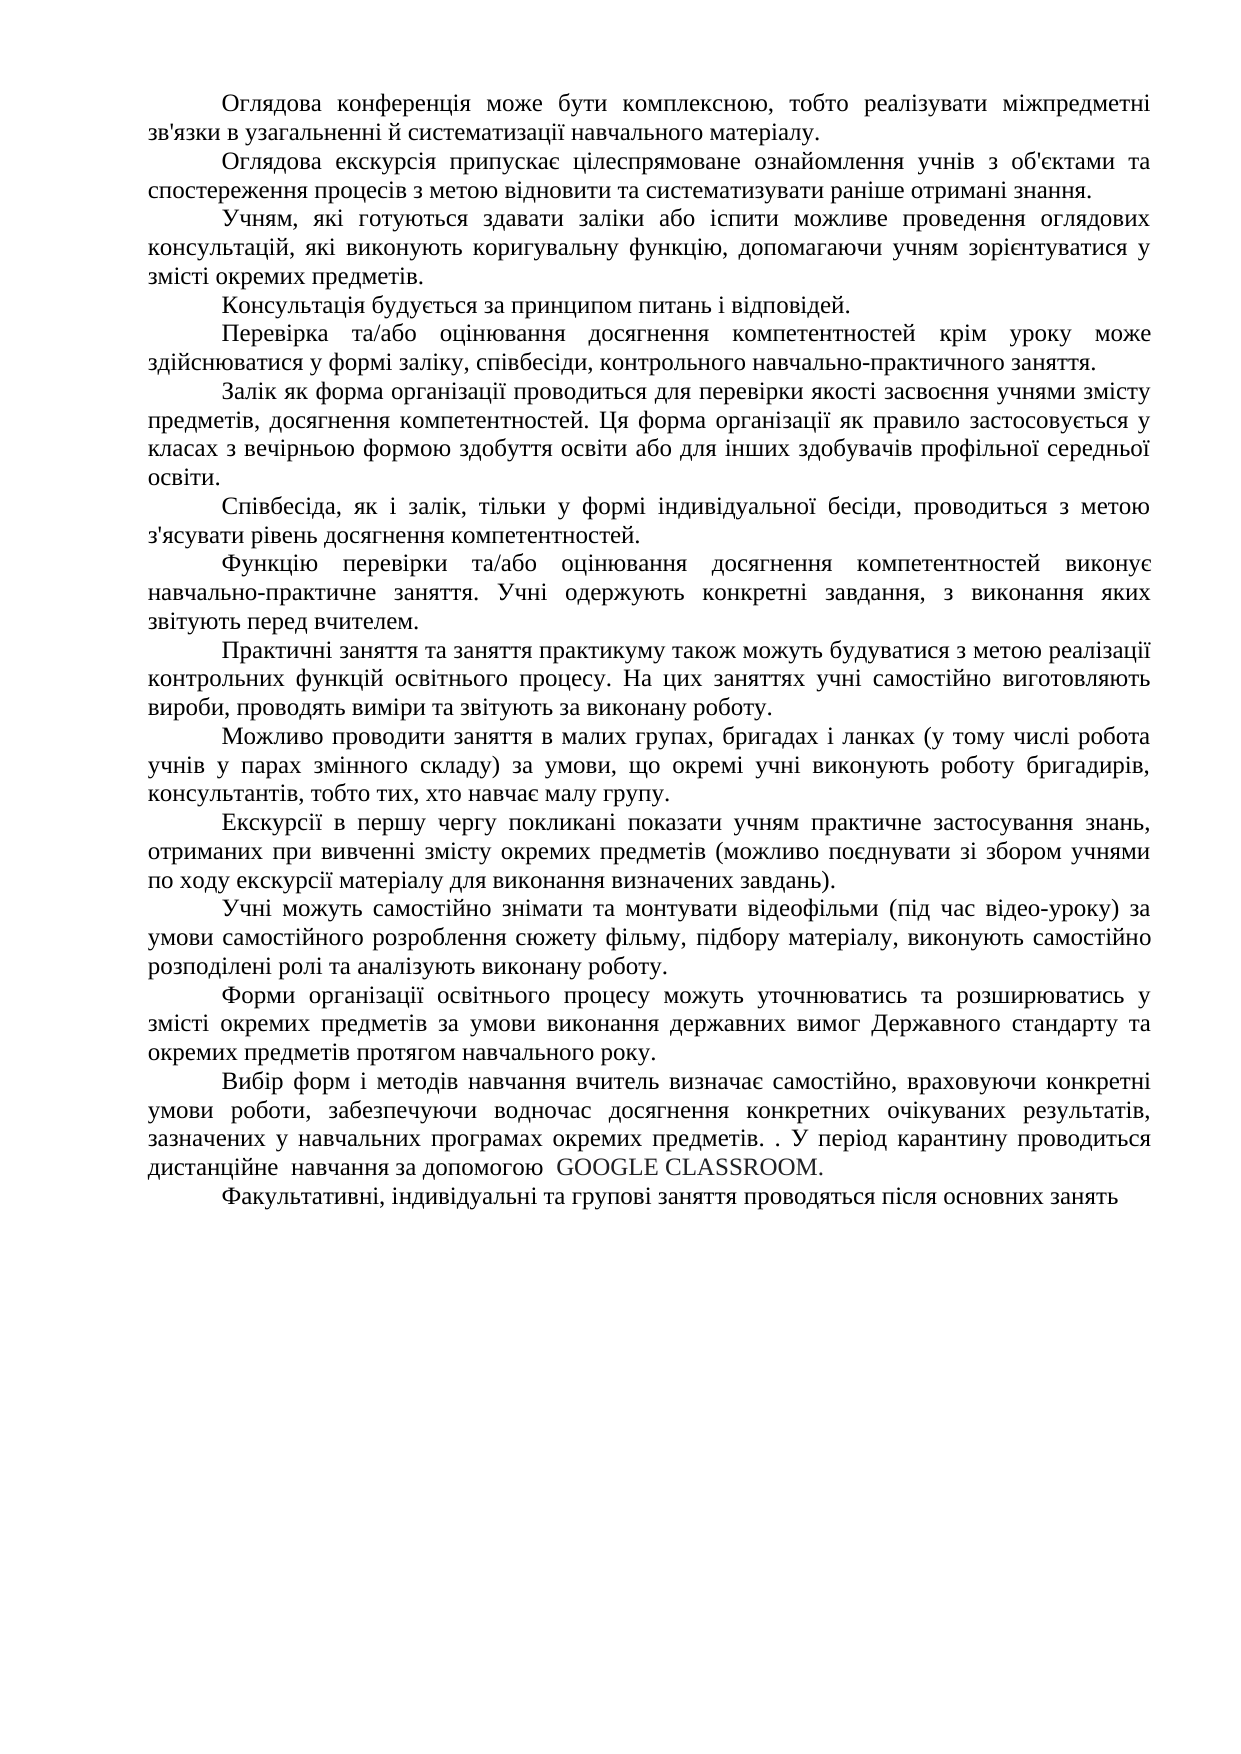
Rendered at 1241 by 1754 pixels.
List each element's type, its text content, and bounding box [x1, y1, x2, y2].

text Залік як форма організації проводиться для перевірки якості засвоєння учнями змісту предметів, досягнення компетентностей. Ця форма організації як правило застосовується у класах з вечірньою формою здобуття освіти або для інших здобувачів профільної середньої освіти. [148, 376, 1152, 491]
text Оглядова екскурсія припускає цілеспрямоване ознайомлення учнів з об'єктами та спостереження процесів з метою відновити та систематизувати раніше отримані знання. [148, 146, 1152, 203]
text Форми організації освітнього процесу можуть уточнюватись та розширюватись у змісті окремих предметів за умови виконання державних вимог Державного стандарту та окремих предметів протягом навчального року. [148, 980, 1152, 1066]
text Оглядова конференція може бути комплексною, тобто реалізувати міжпредметні зв'язки в узагальненні й систематизації навчального матеріалу. [148, 88, 1152, 146]
text Консультація будується за принципом питань і відповідей. [148, 290, 1152, 318]
text Факультативні, індивідуальні та групові заняття проводяться після основних занять [148, 1181, 1152, 1210]
text Вибір форм і методів навчання вчитель визначає самостійно, враховуючи конкретні умови роботи, забезпечуючи водночас досягнення конкретних очікуваних результатів, зазначених у навчальних програмах окремих предметів. . У період карантину проводиться дистанційне навчання за допомогою GOOGLE CLASSROOM. [148, 1066, 1152, 1181]
text Функцію перевірки та/або оцінювання досягнення компетентностей виконує навчально-практичне заняття. Учні одержують конкретні завдання, з виконання яких звітують перед вчителем. [148, 548, 1152, 635]
text Перевірка та/або оцінювання досягнення компетентностей крім уроку може здійснюватися у формі заліку, співбесіди, контрольного навчально-практичного заняття. [148, 318, 1152, 376]
text Можливо проводити заняття в малих групах, бригадах і ланках (у тому числі робота учнів у парах змінного складу) за умови, що окремі учні виконують роботу бригадирів, консультантів, тобто тих, хто навчає малу групу. [148, 721, 1152, 807]
text Учням, які готуються здавати заліки або іспити можливе проведення оглядових консультацій, які виконують коригувальну функцію, допомагаючи учням зорієнтуватися у змісті окремих предметів. [148, 203, 1152, 290]
text Екскурсії в першу чергу покликані показати учням практичне застосування знань, отриманих при вивченні змісту окремих предметів (можливо поєднувати зі збором учнями по ходу екскурсії матеріалу для виконання визначених завдань). [148, 807, 1152, 893]
text Практичні заняття та заняття практикуму також можуть будуватися з метою реалізації контрольних функцій освітнього процесу. На цих заняттях учні самостійно виготовляють вироби, проводять виміри та звітують за виконану роботу. [148, 635, 1152, 721]
text Співбесіда, як і залік, тільки у формі індивідуальної бесіди, проводиться з метою з'ясувати рівень досягнення компетентностей. [148, 491, 1152, 548]
text Учні можуть самостійно знімати та монтувати відеофільми (під час відео-уроку) за умови самостійного розроблення сюжету фільму, підбору матеріалу, виконують самостійно розподілені ролі та аналізують виконану роботу. [148, 893, 1152, 980]
